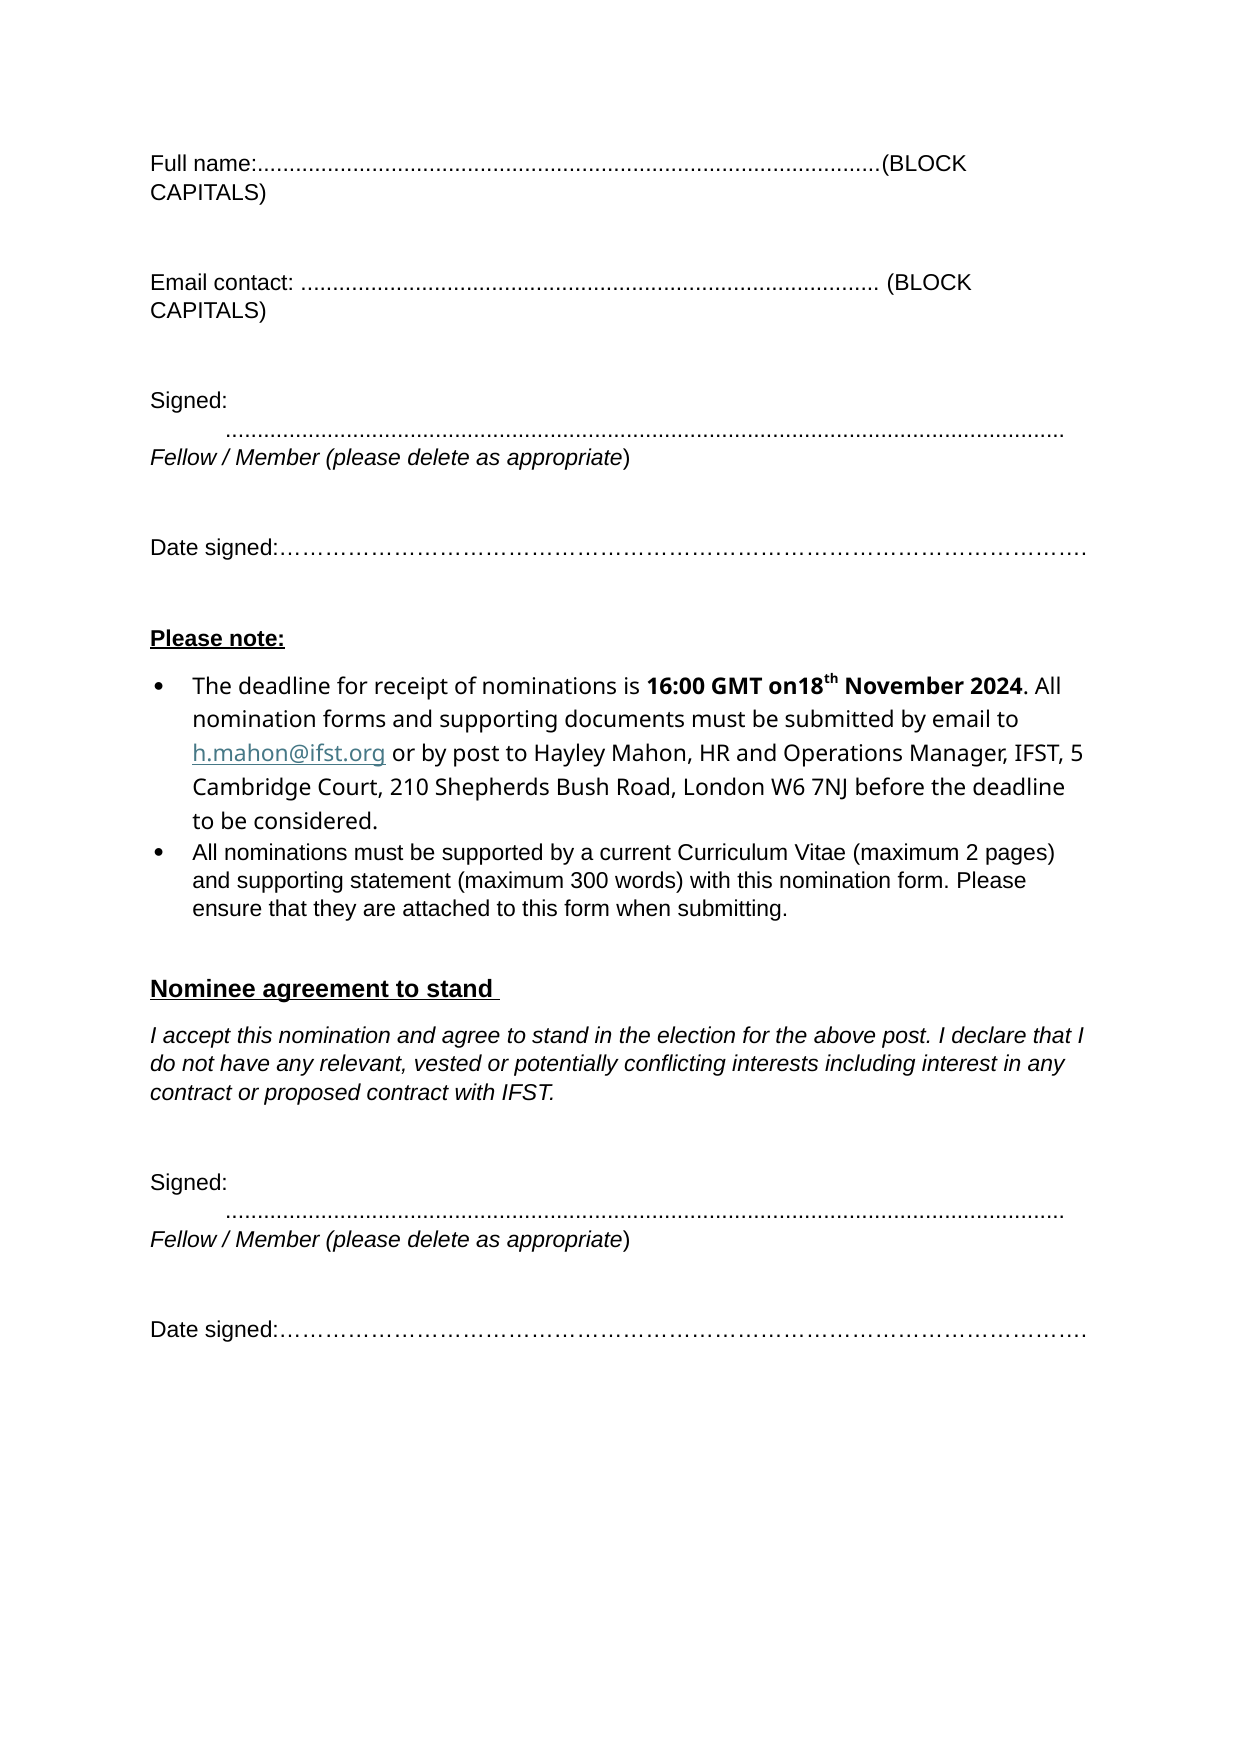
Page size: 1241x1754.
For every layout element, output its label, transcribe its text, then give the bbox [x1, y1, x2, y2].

text Email contact: ........................................................................................... (BLOCK CAPITALS) [150, 269, 1090, 323]
text Nominee agreement to stand [150, 974, 1090, 1003]
list All nominations must be supported by a current Curriculum Vitae (maximum 2 pages) and supporting statement (maximum 300 words) with this nomination form. Please ensure that they are attached to this form when submitting. [154, 838, 1090, 922]
text Date signed:……………………………………………………………………………………………. [150, 1316, 1090, 1342]
text Full name:..................................................................................................(BLOCK CAPITALS) [150, 150, 1090, 205]
text I accept this nomination and agree to stand in the election for the above post. I declare that I do not have any relevant, vested or potentially conflicting interests including interest in any contract or proposed contract with IFST. [150, 1022, 1090, 1105]
text Please note: [150, 624, 1090, 651]
text Date signed:……………………………………………………………………………………………. [150, 534, 1090, 561]
list The deadline for receipt of nominations is 16:00 GMT on18th November 2024. All nomination forms and supporting documents must be submitted by email to h.mahon@ifst.org or by post to Hayley Mahon, HR and Operations Manager, IFST, 5 Cambridge Court, 210 Shepherds Bush Road, London W6 7NJ before the deadline to be considered. [154, 670, 1090, 836]
